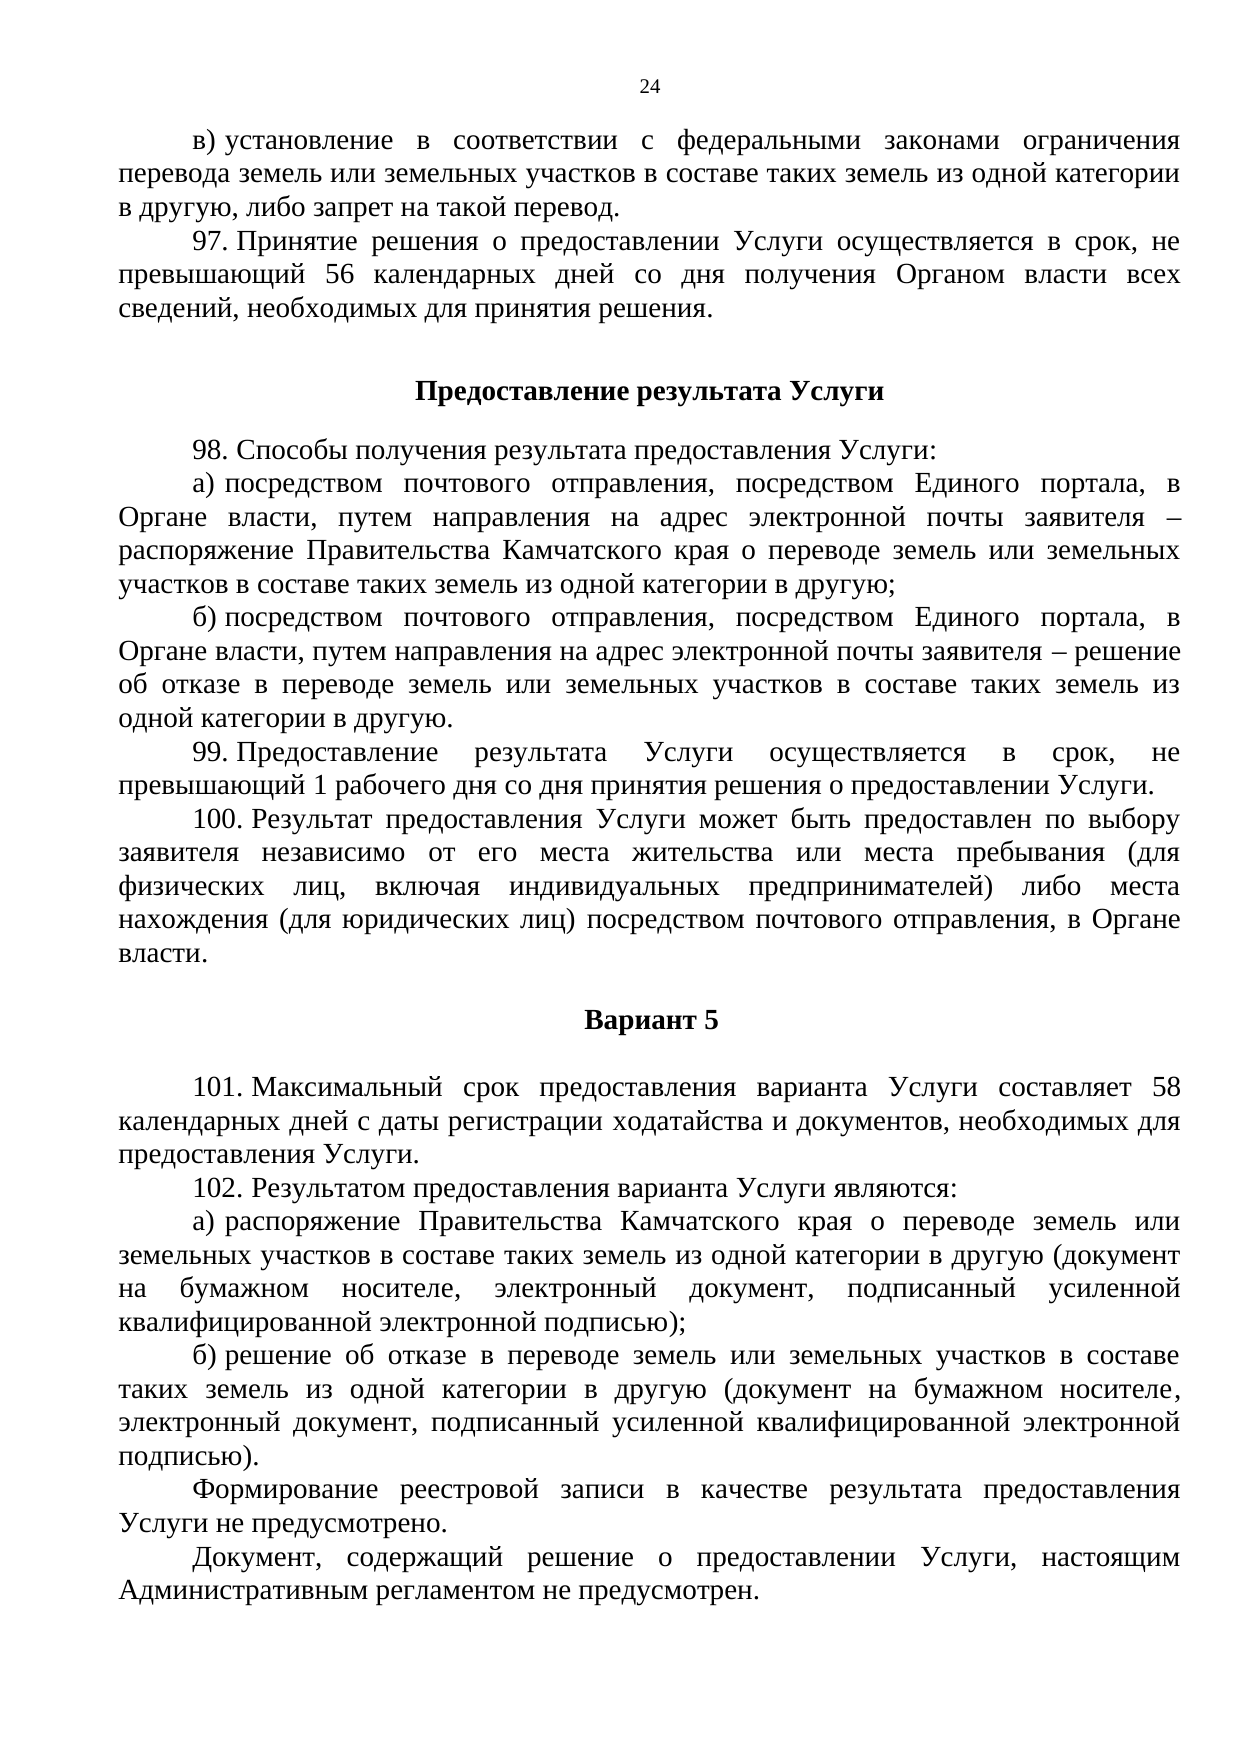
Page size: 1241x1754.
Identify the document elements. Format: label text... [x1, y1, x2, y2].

list посредством почтового отправления, посредством Единого портала, в Органе власти, путем направления на адрес электронной почты заявителя – решение об отказе в переводе земель или земельных участков в составе таких земель из одной категории в другую. [118, 599, 1181, 734]
list установление в соответствии с федеральными законами ограничения перевода земель или земельных участков в составе таких земель из одной категории в другую, либо запрет на такой перевод. [118, 122, 1181, 223]
list Предоставление результата Услуги осуществляется в срок, не превышающий 1 рабочего дня со дня принятия решения о предоставлении Услуги. [118, 734, 1181, 801]
list решение об отказе в переводе земель или земельных участков в составе таких земель из одной категории в другую (документ на бумажном носителе, электронный документ, подписанный усиленной квалифицированной электронной подписью). [118, 1337, 1181, 1472]
list Способы получения результата предоставления Услуги: [118, 432, 1181, 465]
list посредством почтового отправления, посредством Единого портала, в Органе власти, путем направления на адрес электронной почты заявителя – распоряжение Правительства Камчатского края о переводе земель или земельных участков в составе таких земель из одной категории в другую; [118, 465, 1181, 599]
list распоряжение Правительства Камчатского края о переводе земель или земельных участков в составе таких земель из одной категории в другую (документ на бумажном носителе, электронный документ, подписанный усиленной квалифицированной электронной подписью); [118, 1203, 1181, 1337]
text Формирование реестровой записи в качестве результата предоставления Услуги не предусмотрено. [118, 1472, 1181, 1539]
list Предоставление результата Услуги [118, 373, 1181, 407]
list Результат предоставления Услуги может быть предоставлен по выбору заявителя независимо от его места жительства или места пребывания (для физических лиц, включая индивидуальных предпринимателей) либо места нахождения (для юридических лиц) посредством почтового отправления, в Органе власти. [118, 801, 1181, 968]
text Документ, содержащий решение о предоставлении Услуги, настоящим Административным регламентом не предусмотрен. [118, 1539, 1181, 1606]
list Результатом предоставления варианта Услуги являются: [118, 1170, 1181, 1203]
list Максимальный срок предоставления варианта Услуги составляет 58 календарных дней с даты регистрации ходатайства и документов, необходимых для предоставления Услуги. [118, 1069, 1181, 1170]
list Принятие решения о предоставлении Услуги осуществляется в срок, не превышающий 56 календарных дней со дня получения Органом власти всех сведений, необходимых для принятия решения. [118, 223, 1181, 323]
